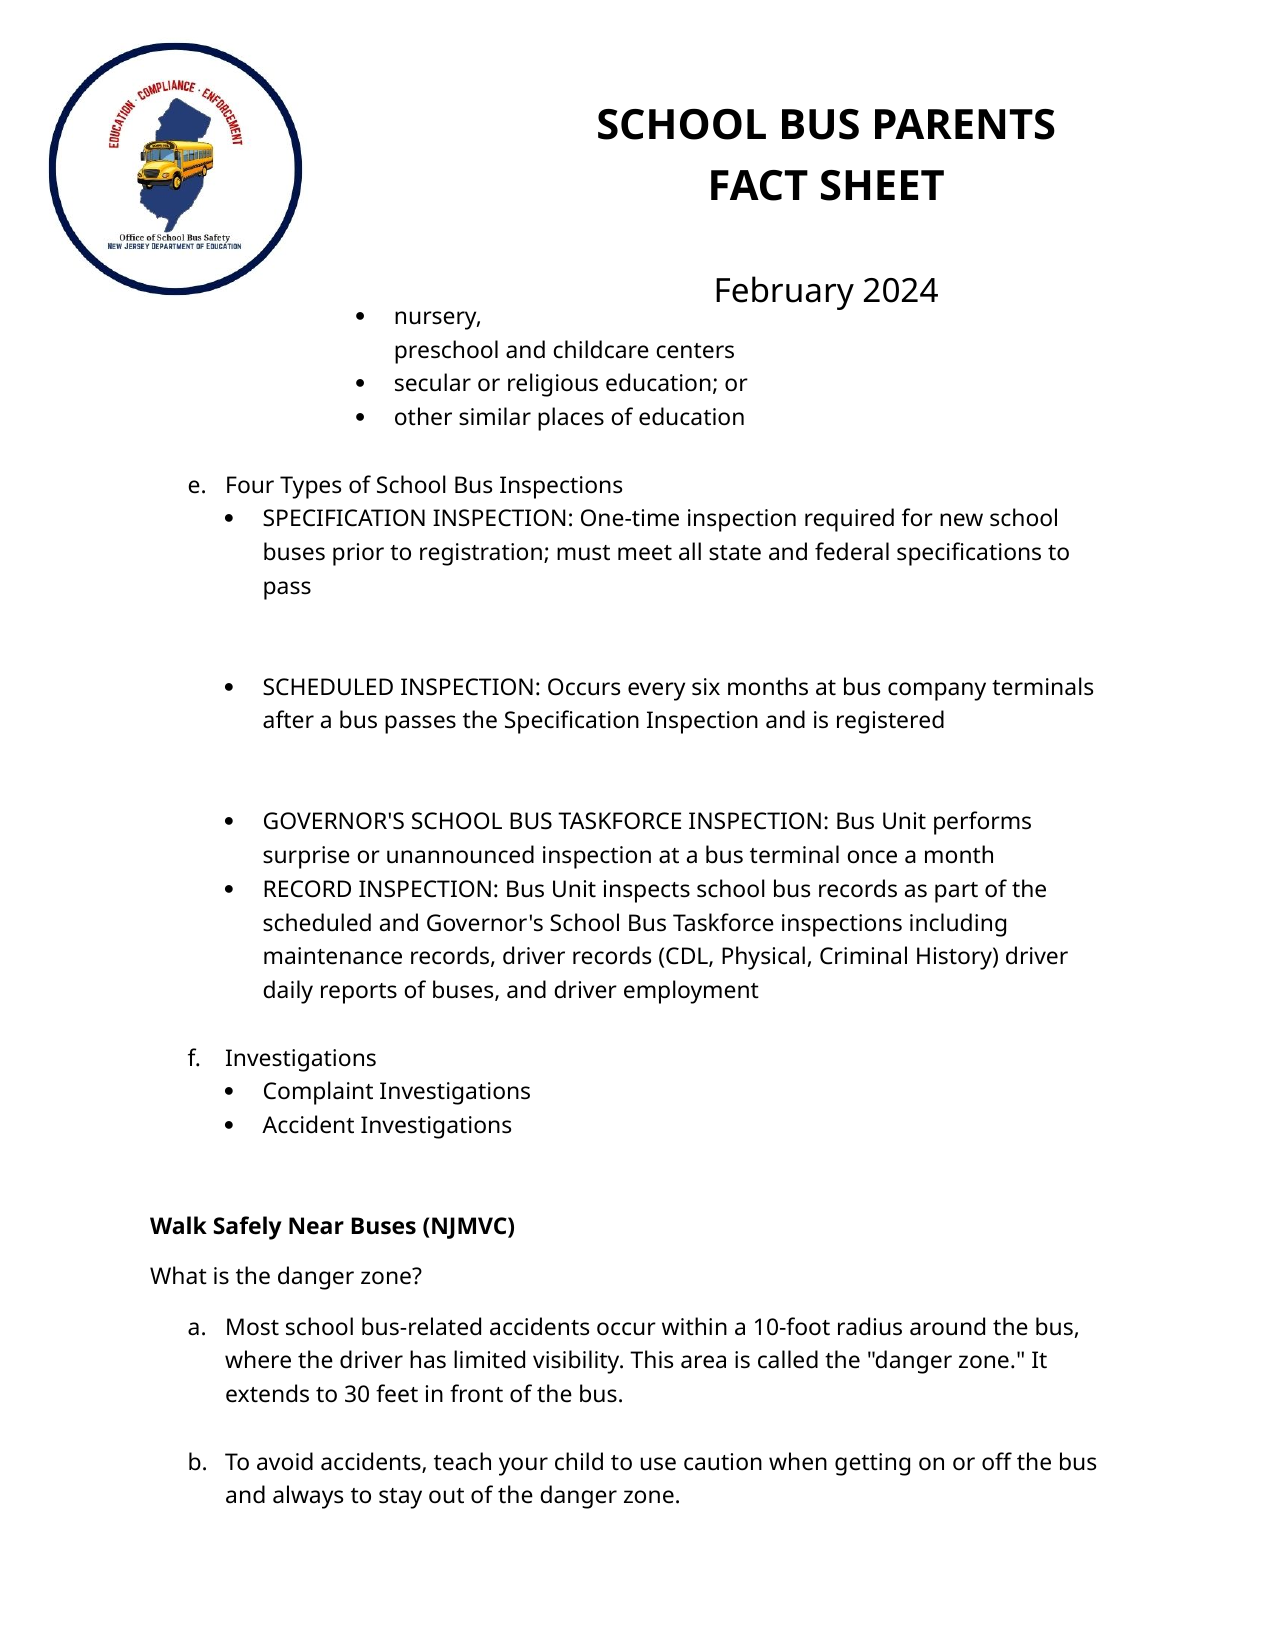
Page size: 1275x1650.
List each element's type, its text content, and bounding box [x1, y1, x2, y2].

list nursery, preschool and childcare centers [356, 300, 1125, 365]
text Walk Safely Near Buses (NJMVC) [150, 1210, 1125, 1241]
list other similar places of education [356, 401, 1125, 432]
list GOVERNOR'S SCHOOL BUS TASKFORCE INSPECTION: Bus Unit performs surprise or unannounced inspection at a bus terminal once a month [225, 805, 1125, 870]
list Complaint Investigations [225, 1075, 1125, 1106]
list SPECIFICATION INSPECTION: One-time inspection required for new school buses prior to registration; must meet all state and federal specifications to pass [225, 502, 1125, 601]
list SCHEDULED INSPECTION: Occurs every six months at bus company terminals after a bus passes the Specification Inspection and is registered [225, 671, 1125, 736]
picture [46, 37, 308, 300]
list To avoid accidents, teach your child to use caution when getting on or off the bus and always to stay out of the danger zone. [187, 1446, 1125, 1511]
list Most school bus-related accidents occur within a 10-foot radius around the bus, where the driver has limited visibility. This area is called the "danger zone." It extends to 30 feet in front of the bus. [187, 1311, 1125, 1409]
list RECORD INSPECTION: Bus Unit inspects school bus records as part of the scheduled and Governor's School Bus Taskforce inspections including maintenance records, driver records (CDL, Physical, Criminal History) driver daily reports of buses, and driver employment [225, 873, 1125, 1005]
list Four Types of School Bus Inspections [187, 468, 1125, 500]
list Investigations [187, 1041, 1125, 1073]
text What is the danger zone? [150, 1260, 1125, 1291]
list secular or religious education; or [356, 367, 1125, 398]
list Accident Investigations [225, 1109, 1125, 1140]
